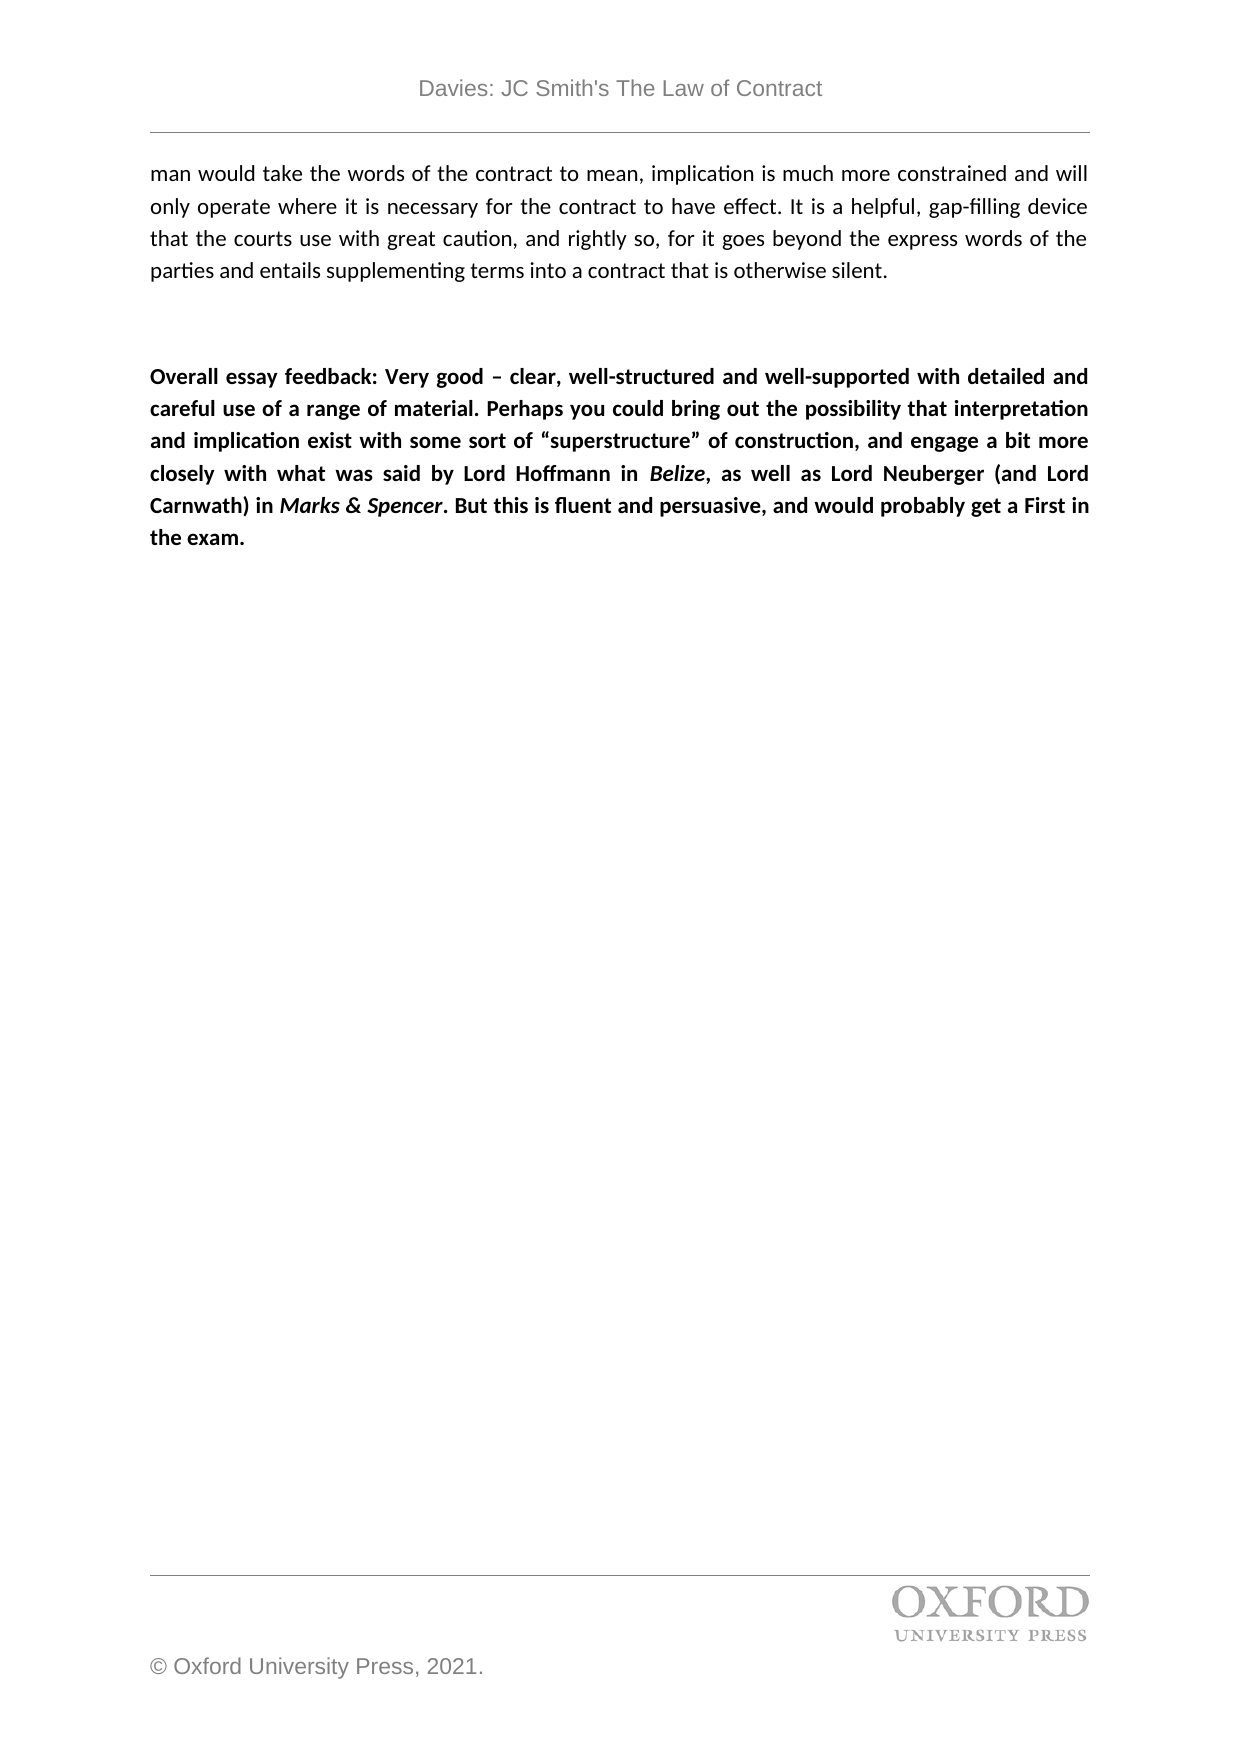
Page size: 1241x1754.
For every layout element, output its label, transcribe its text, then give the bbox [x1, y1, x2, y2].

picture [890, 1577, 1091, 1653]
text Overall essay feedback: Very good – clear, well-structured and well-supported with detailed and careful use of a range of material. Perhaps you could bring out the possibility that interpretation and implication exist with some sort of “superstructure” of construction, and engage a bit more closely with what was said by Lord Hoffmann in Belize, as well as Lord Neuberger (and Lord Carnwath) in Marks & Spencer. But this is fluent and persuasive, and would probably get a First in the exam. [150, 362, 1090, 551]
